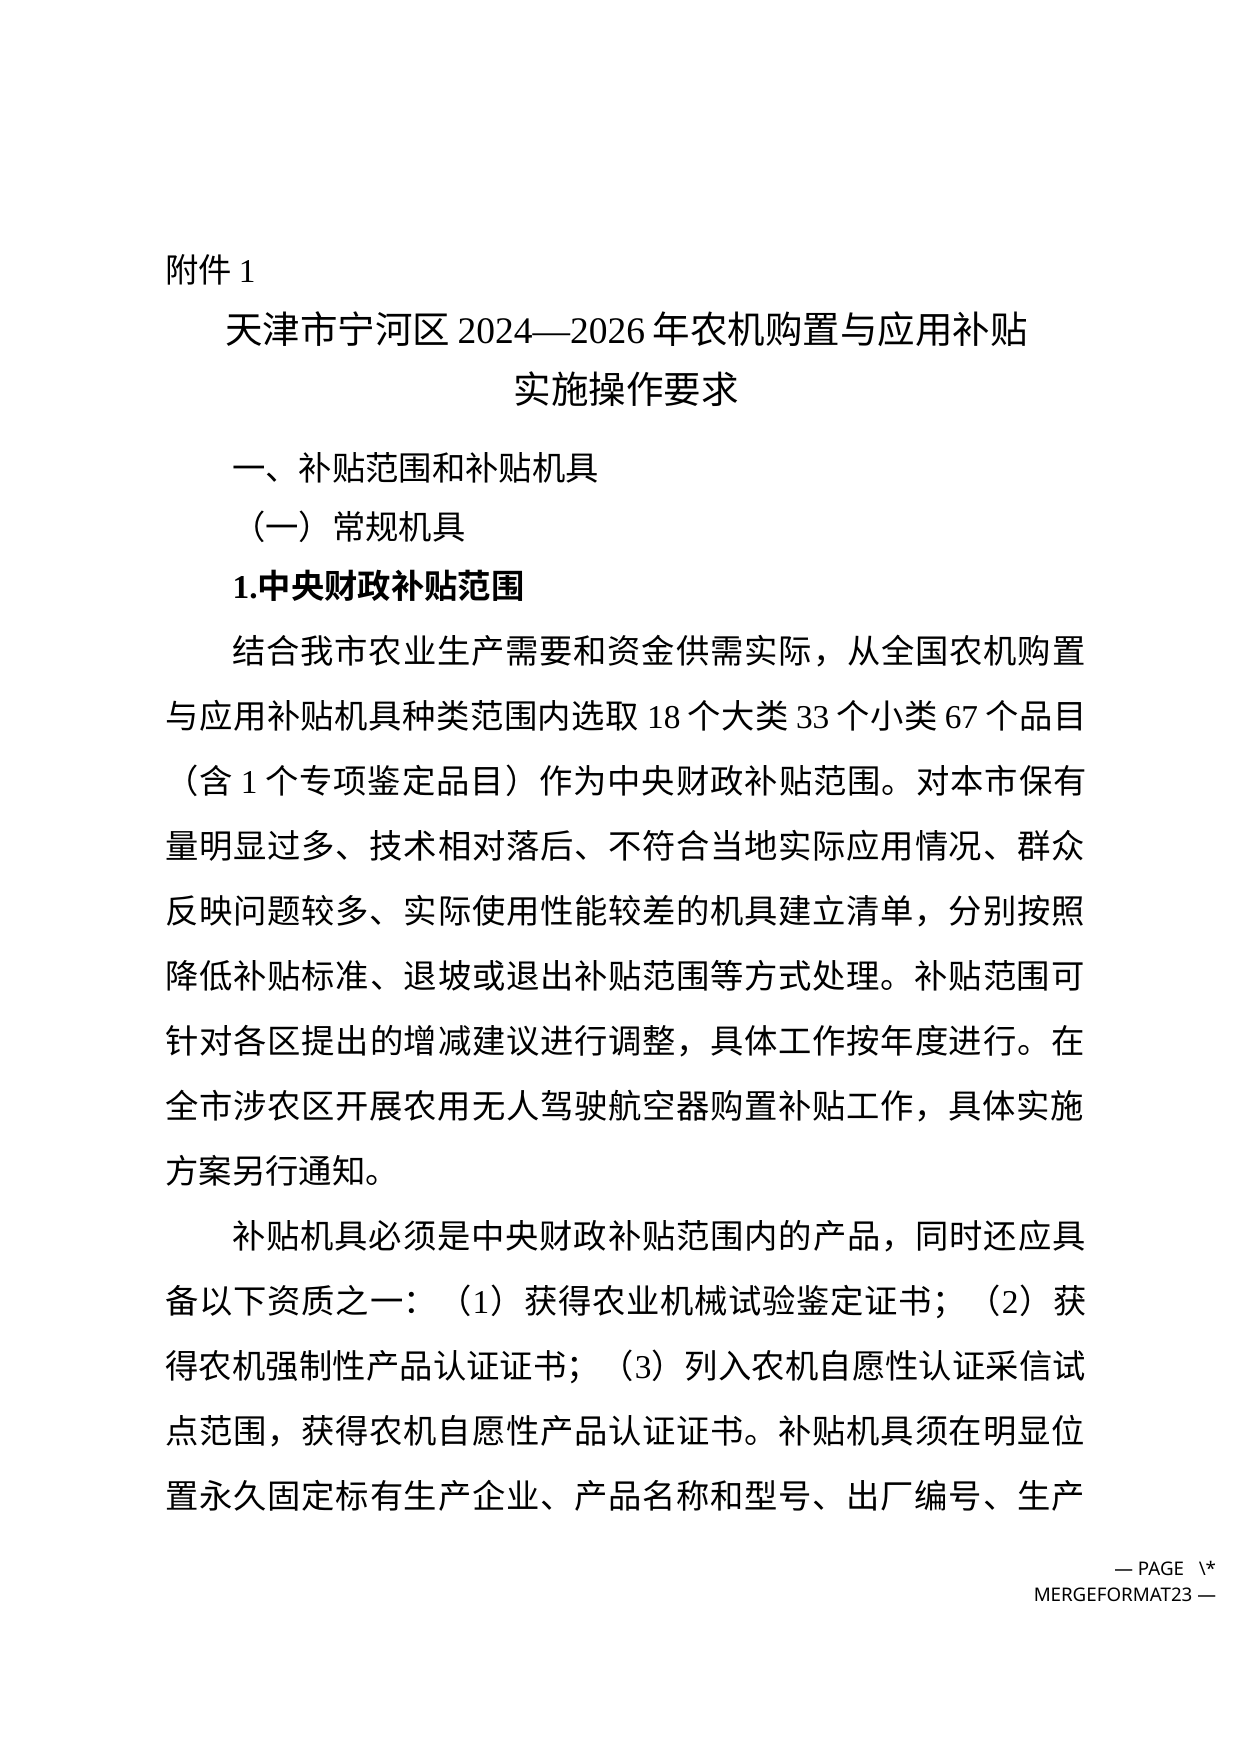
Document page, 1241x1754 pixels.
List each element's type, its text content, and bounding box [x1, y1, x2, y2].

text 1.中央财政补贴范围 [165, 551, 1087, 616]
text 天津市宁河区2024—2026年农机购置与应用补贴 [165, 295, 1087, 356]
text 实施操作要求 [165, 356, 1087, 416]
text 附件1 [165, 233, 1087, 295]
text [165, 1201, 1087, 1526]
text 一、补贴范围和补贴机具 [165, 432, 1087, 493]
text 结合我市农业生产需要和资金供需实际，从全国农机购置与应用补贴机具种类范围内选取18个大类33个小类67个品目（含1个专项鉴定品目）作为中央财政补贴范围。对本市保有量明显过多、技术相对落后、不符合当地实际应用情况、群众反映问题较多、实际使用性能较差的机具建立清单，分别按照降低补贴标准、退坡或退出补贴范围等方式处理。补贴范围可针对各区提出的增减建议进行调整，具体工作按年度进行。在全市涉农区开展农用无人驾驶航空器购置补贴工作，具体实施方案另行通知。 [165, 616, 1087, 1201]
text （一）常规机具 [165, 493, 1087, 551]
